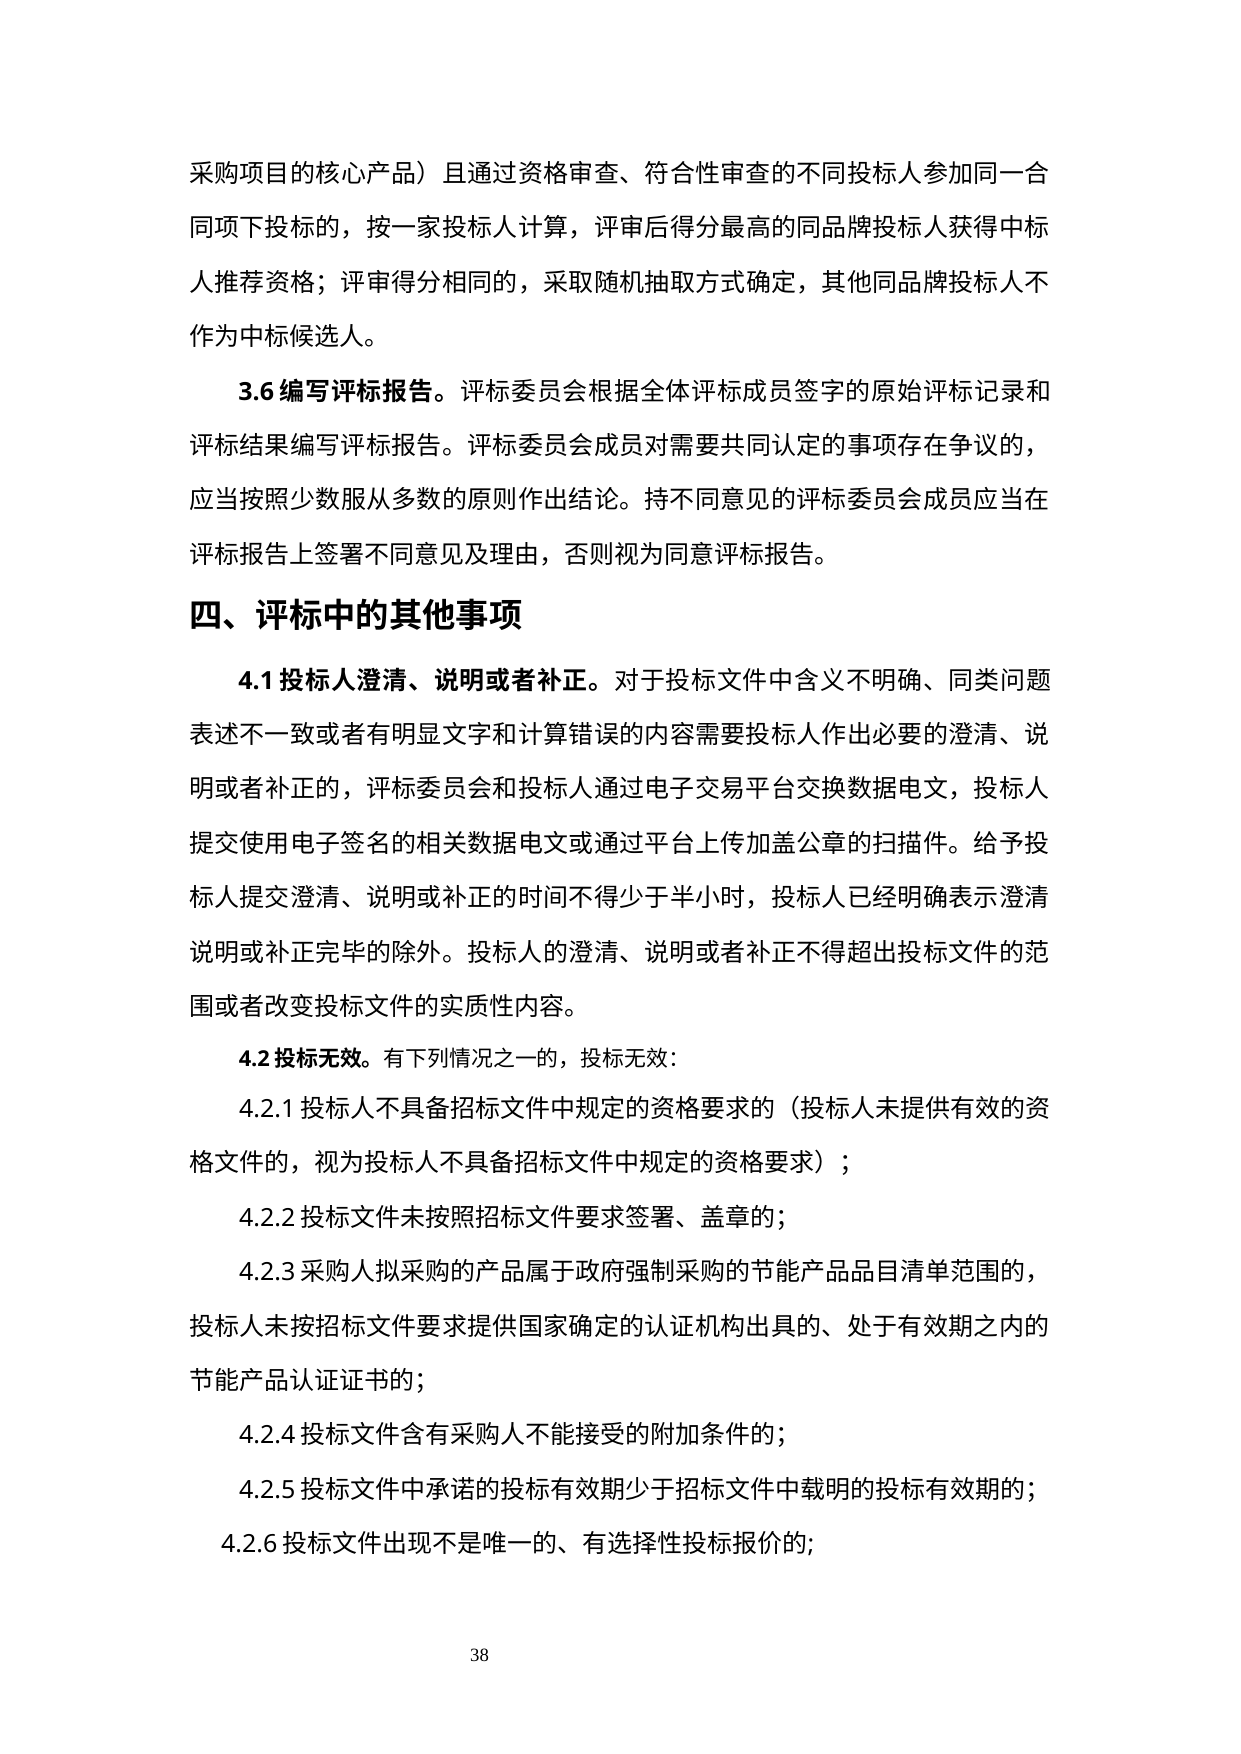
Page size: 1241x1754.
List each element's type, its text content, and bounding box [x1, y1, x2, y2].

text 4.2.1投标人不具备招标文件中规定的资格要求的（投标人未提供有效的资格文件的，视为投标人不具备招标文件中规定的资格要求）； [189, 1088, 1051, 1179]
text 4.2.2投标文件未按照招标文件要求签署、盖章的； [189, 1197, 1051, 1233]
text 4.2投标无效。有下列情况之一的，投标无效： [238, 1041, 1051, 1073]
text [189, 153, 1051, 353]
text 4.1投标人澄清、说明或者补正。对于投标文件中含义不明确、同类问题表述不一致或者有明显文字和计算错误的内容需要投标人作出必要的澄清、说明或者补正的，评标委员会和投标人通过电子交易平台交换数据电文，投标人提交使用电子签名的相关数据电文或通过平台上传加盖公章的扫描件。给予投标人提交澄清、说明或补正的时间不得少于半小时，投标人已经明确表示澄清说明或补正完毕的除外。投标人的澄清、说明或者补正不得超出投标文件的范围或者改变投标文件的实质性内容。 [189, 660, 1051, 1023]
text 四、评标中的其他事项 [189, 588, 1051, 637]
text 4.2.4投标文件含有采购人不能接受的附加条件的； [189, 1415, 1051, 1451]
text 4.2.6投标文件出现不是唯一的、有选择性投标报价的; [189, 1523, 1051, 1560]
text 3.6编写评标报告。评标委员会根据全体评标成员签字的原始评标记录和评标结果编写评标报告。评标委员会成员对需要共同认定的事项存在争议的，应当按照少数服从多数的原则作出结论。持不同意见的评标委员会成员应当在评标报告上签署不同意见及理由，否则视为同意评标报告。 [189, 371, 1051, 570]
text 4.2.5投标文件中承诺的投标有效期少于招标文件中载明的投标有效期的； [189, 1469, 1051, 1505]
text 4.2.3采购人拟采购的产品属于政府强制采购的节能产品品目清单范围的，投标人未按招标文件要求提供国家确定的认证机构出具的、处于有效期之内的节能产品认证证书的； [189, 1252, 1051, 1397]
